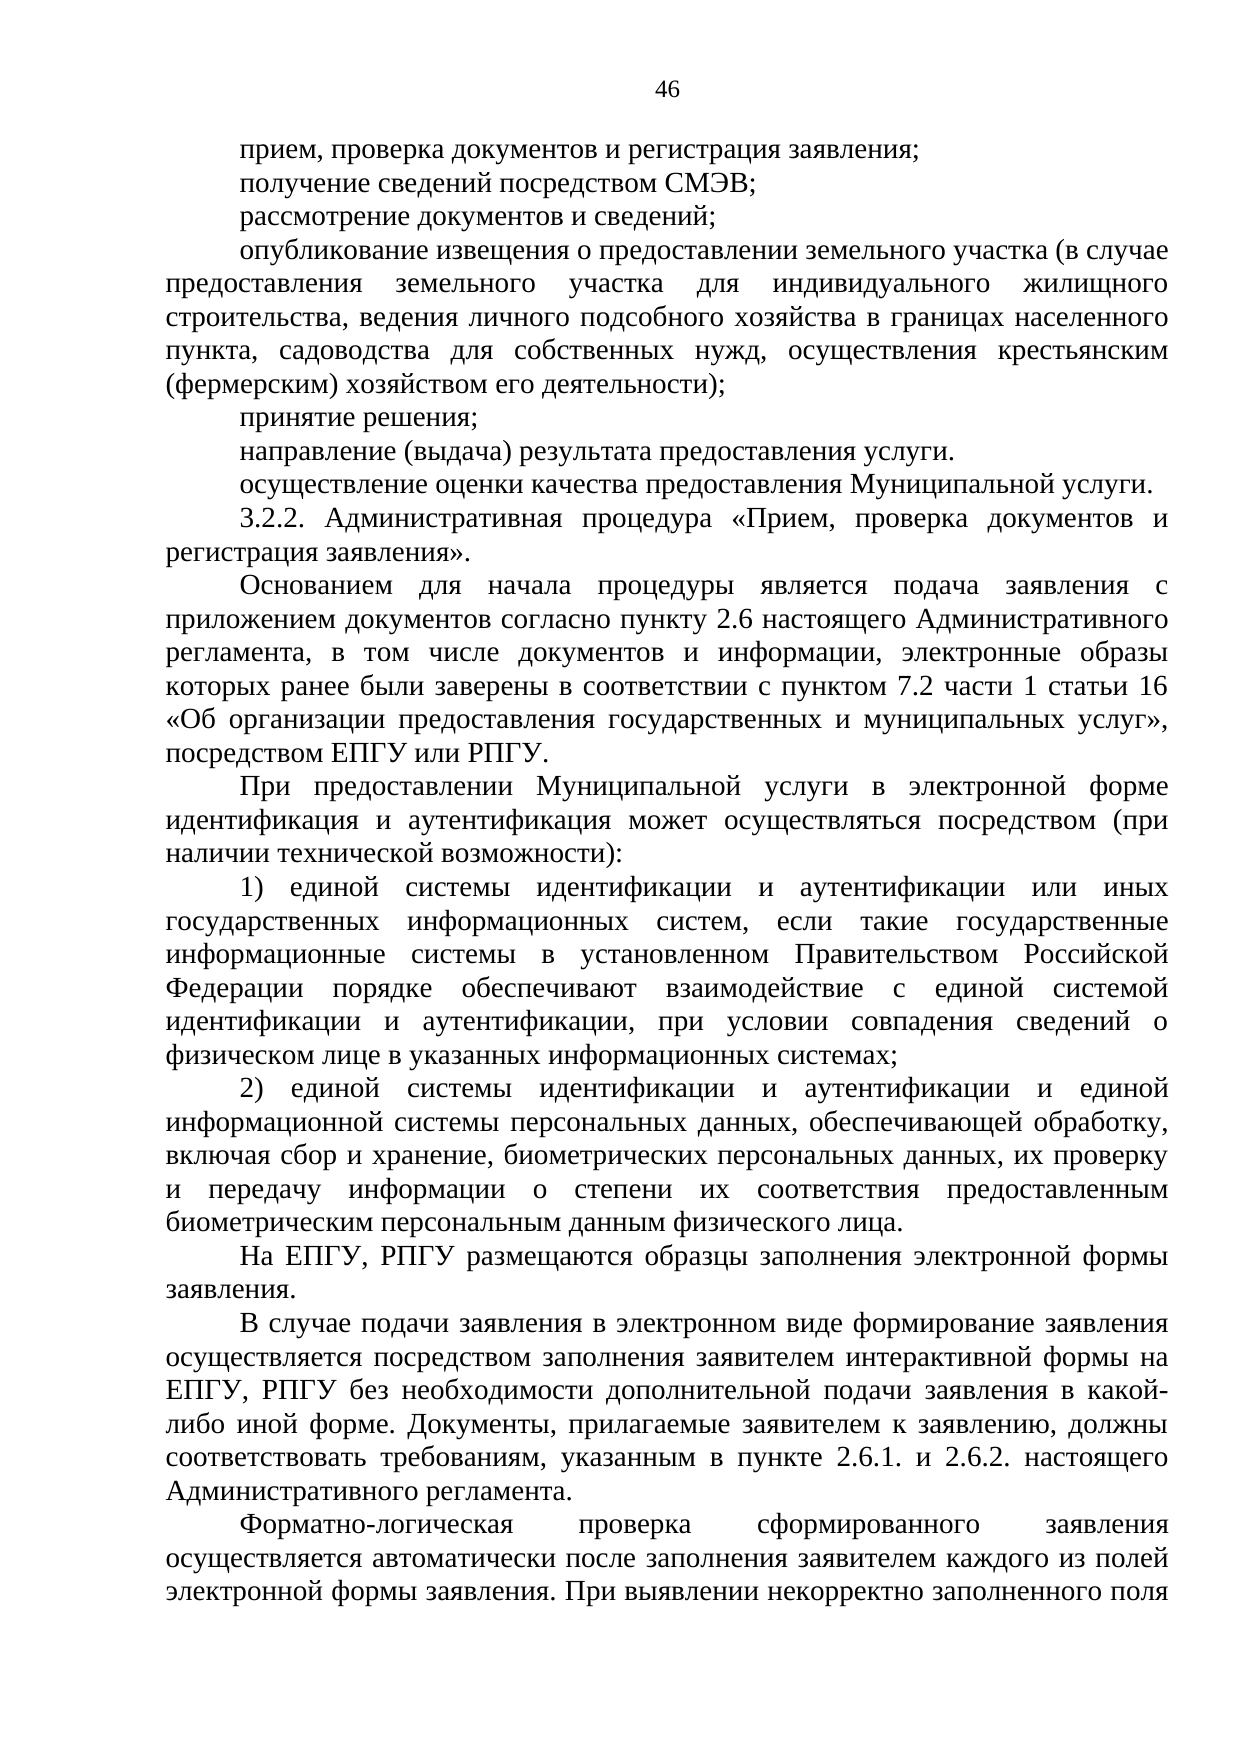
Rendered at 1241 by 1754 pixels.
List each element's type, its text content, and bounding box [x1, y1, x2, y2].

text 2) единой системы идентификации и аутентификации и единой информационной системы персональных данных, обеспечивающей обработку, включая сбор и хранение, биометрических персональных данных, их проверку и передачу информации о степени их соответствия предоставленным биометрическим персональным данным физического лица. [165, 1070, 1169, 1238]
text прием, проверка документов и регистрация заявления; [165, 131, 1169, 165]
text 1) единой системы идентификации и аутентификации или иных государственных информационных систем, если такие государственные информационные системы в установленном Правительством Российской Федерации порядке обеспечивают взаимодействие с единой системой идентификации и аутентификации, при условии совпадения сведений о физическом лице в указанных информационных системах; [165, 869, 1169, 1070]
text опубликование извещения о предоставлении земельного участка (в случае предоставления земельного участка для индивидуального жилищного строительства, ведения личного подсобного хозяйства в границах населенного пункта, садоводства для собственных нужд, осуществления крестьянским (фермерским) хозяйством его деятельности); [165, 232, 1169, 399]
text направление (выдача) результата предоставления услуги. [165, 433, 1169, 467]
text Основанием для начала процедуры является подача заявления с приложением документов согласно пункту 2.6 настоящего Административного регламента, в том числе документов и информации, электронные образы которых ранее были заверены в соответствии с пунктом 7.2 части 1 статьи 16 «Об организации предоставления государственных и муниципальных услуг», посредством ЕПГУ или РПГУ. [165, 567, 1169, 768]
text получение сведений посредством СМЭВ; [165, 165, 1169, 198]
text принятие решения; [165, 399, 1169, 433]
text В случае подачи заявления в электронном виде формирование заявления осуществляется посредством заполнения заявителем интерактивной формы на ЕПГУ, РПГУ без необходимости дополнительной подачи заявления в какой-либо иной форме. Документы, прилагаемые заявителем к заявлению, должны соответствовать требованиям, указанным в пункте 2.6.1. и 2.6.2. настоящего Административного регламента. [165, 1305, 1169, 1506]
text рассмотрение документов и сведений; [165, 198, 1169, 232]
text 3.2.2. Административная процедура «Прием, проверка документов и регистрация заявления». [165, 500, 1169, 567]
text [165, 1506, 1169, 1607]
text При предоставлении Муниципальной услуги в электронной форме идентификация и аутентификация может осуществляться посредством (при наличии технической возможности): [165, 768, 1169, 869]
text осуществление оценки качества предоставления Муниципальной услуги. [165, 467, 1169, 500]
text На ЕПГУ, РПГУ размещаются образцы заполнения электронной формы заявления. [165, 1238, 1169, 1305]
